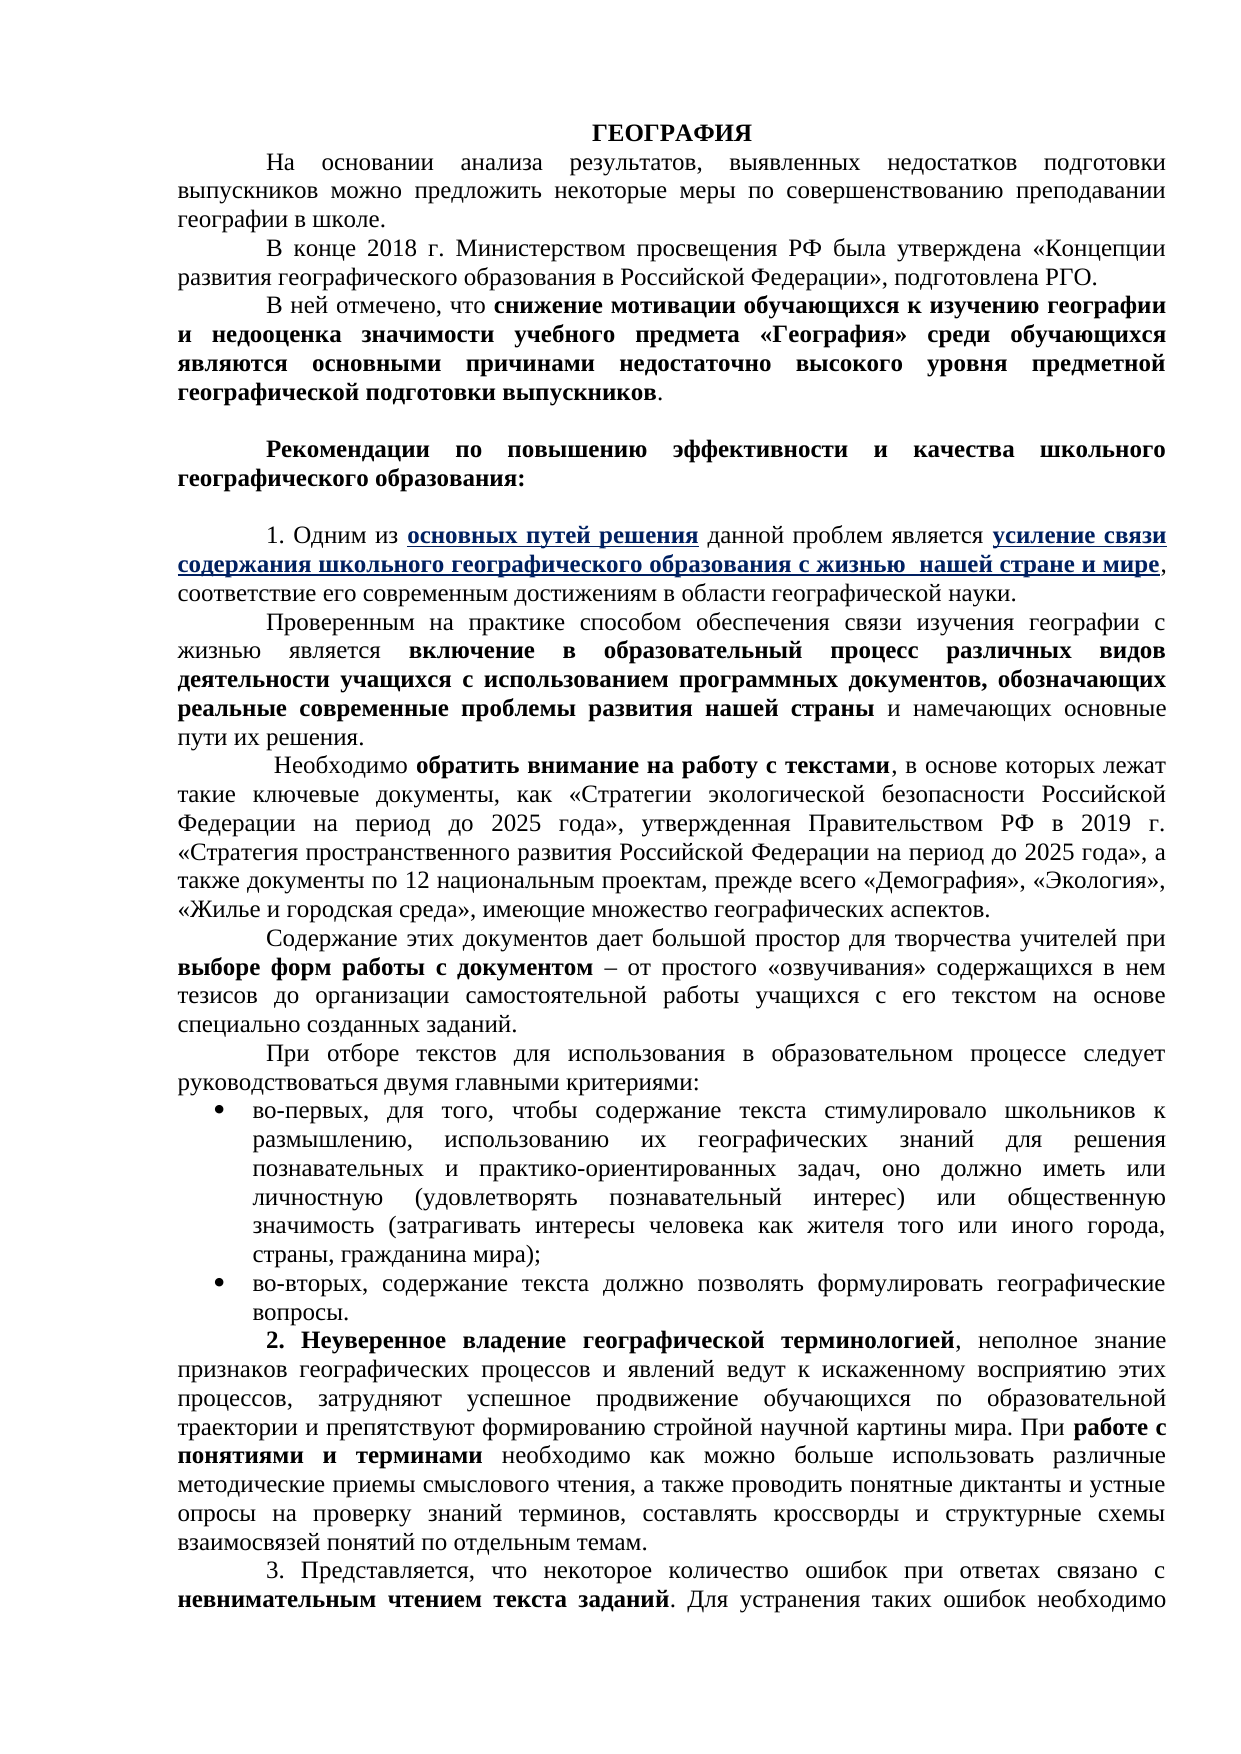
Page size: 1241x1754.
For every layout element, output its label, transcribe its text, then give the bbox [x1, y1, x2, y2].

text 1. Одним из основных путей решения данной проблем является усиление связи содержания школьного географического образования с жизнью нашей стране и мире, соответствие его современным достижениям в области географической науки. [177, 521, 1167, 607]
text В конце 2018 г. Министерством просвещения РФ была утверждена «Концепции развития географического образования в Российской Федерации», подготовлена РГО. [177, 233, 1167, 291]
text Рекомендации по повышению эффективности и качества школьного географического образования: [177, 434, 1167, 492]
text Необходимо обратить внимание на работу с текстами, в основе которых лежат такие ключевые документы, как «Стратегии экологической безопасности Российской Федерации на период до 2025 года», утвержденная Правительством РФ в 2019 г. «Стратегия пространственного развития Российской Федерации на период до 2025 года», а также документы по 12 национальным проектам, прежде всего «Демография», «Экология», «Жилье и городская среда», имеющие множество географических аспектов. [177, 751, 1167, 923]
text 2. Неуверенное владение географической терминологией, неполное знание признаков географических процессов и явлений ведут к искаженному восприятию этих процессов, затрудняют успешное продвижение обучающихся по образовательной траектории и препятствуют формированию стройной научной картины мира. При работе с понятиями и терминами необходимо как можно больше использовать различные методические приемы смыслового чтения, а также проводить понятные диктанты и устные опросы на проверку знаний терминов, составлять кроссворды и структурные схемы взаимосвязей понятий по отдельным темам. [177, 1326, 1167, 1556]
text На основании анализа результатов, выявленных недостатков подготовки выпускников можно предложить некоторые меры по совершенствованию преподавании географии в школе. [177, 147, 1167, 233]
text Проверенным на практике способом обеспечения связи изучения географии с жизнью является включение в образовательный процесс различных видов деятельности учащихся с использованием программных документов, обозначающих реальные современные проблемы развития нашей страны и намечающих основные пути их решения. [177, 607, 1167, 751]
text ГЕОГРАФИЯ [177, 118, 1167, 147]
text При отборе текстов для использования в образовательном процессе следует руководствоваться двумя главными критериями: [177, 1038, 1167, 1096]
list во-вторых, содержание текста должно позволять формулировать географические вопросы. [215, 1268, 1167, 1326]
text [177, 1556, 1167, 1613]
list во-первых, для того, чтобы содержание текста стимулировало школьников к размышлению, использованию их географических знаний для решения познавательных и практико-ориентированных задач, оно должно иметь или личностную (удовлетворять познавательный интерес) или общественную значимость (затрагивать интересы человека как жителя того или иного города, страны, гражданина мира); [215, 1096, 1167, 1268]
text В ней отмечено, что снижение мотивации обучающихся к изучению географии и недооценка значимости учебного предмета «География» среди обучающихся являются основными причинами недостаточно высокого уровня предметной географической подготовки выпускников. [177, 291, 1167, 406]
text Содержание этих документов дает большой простор для творчества учителей при выборе форм работы с документом – от простого «озвучивания» содержащихся в нем тезисов до организации самостоятельной работы учащихся с его текстом на основе специально созданных заданий. [177, 923, 1167, 1038]
